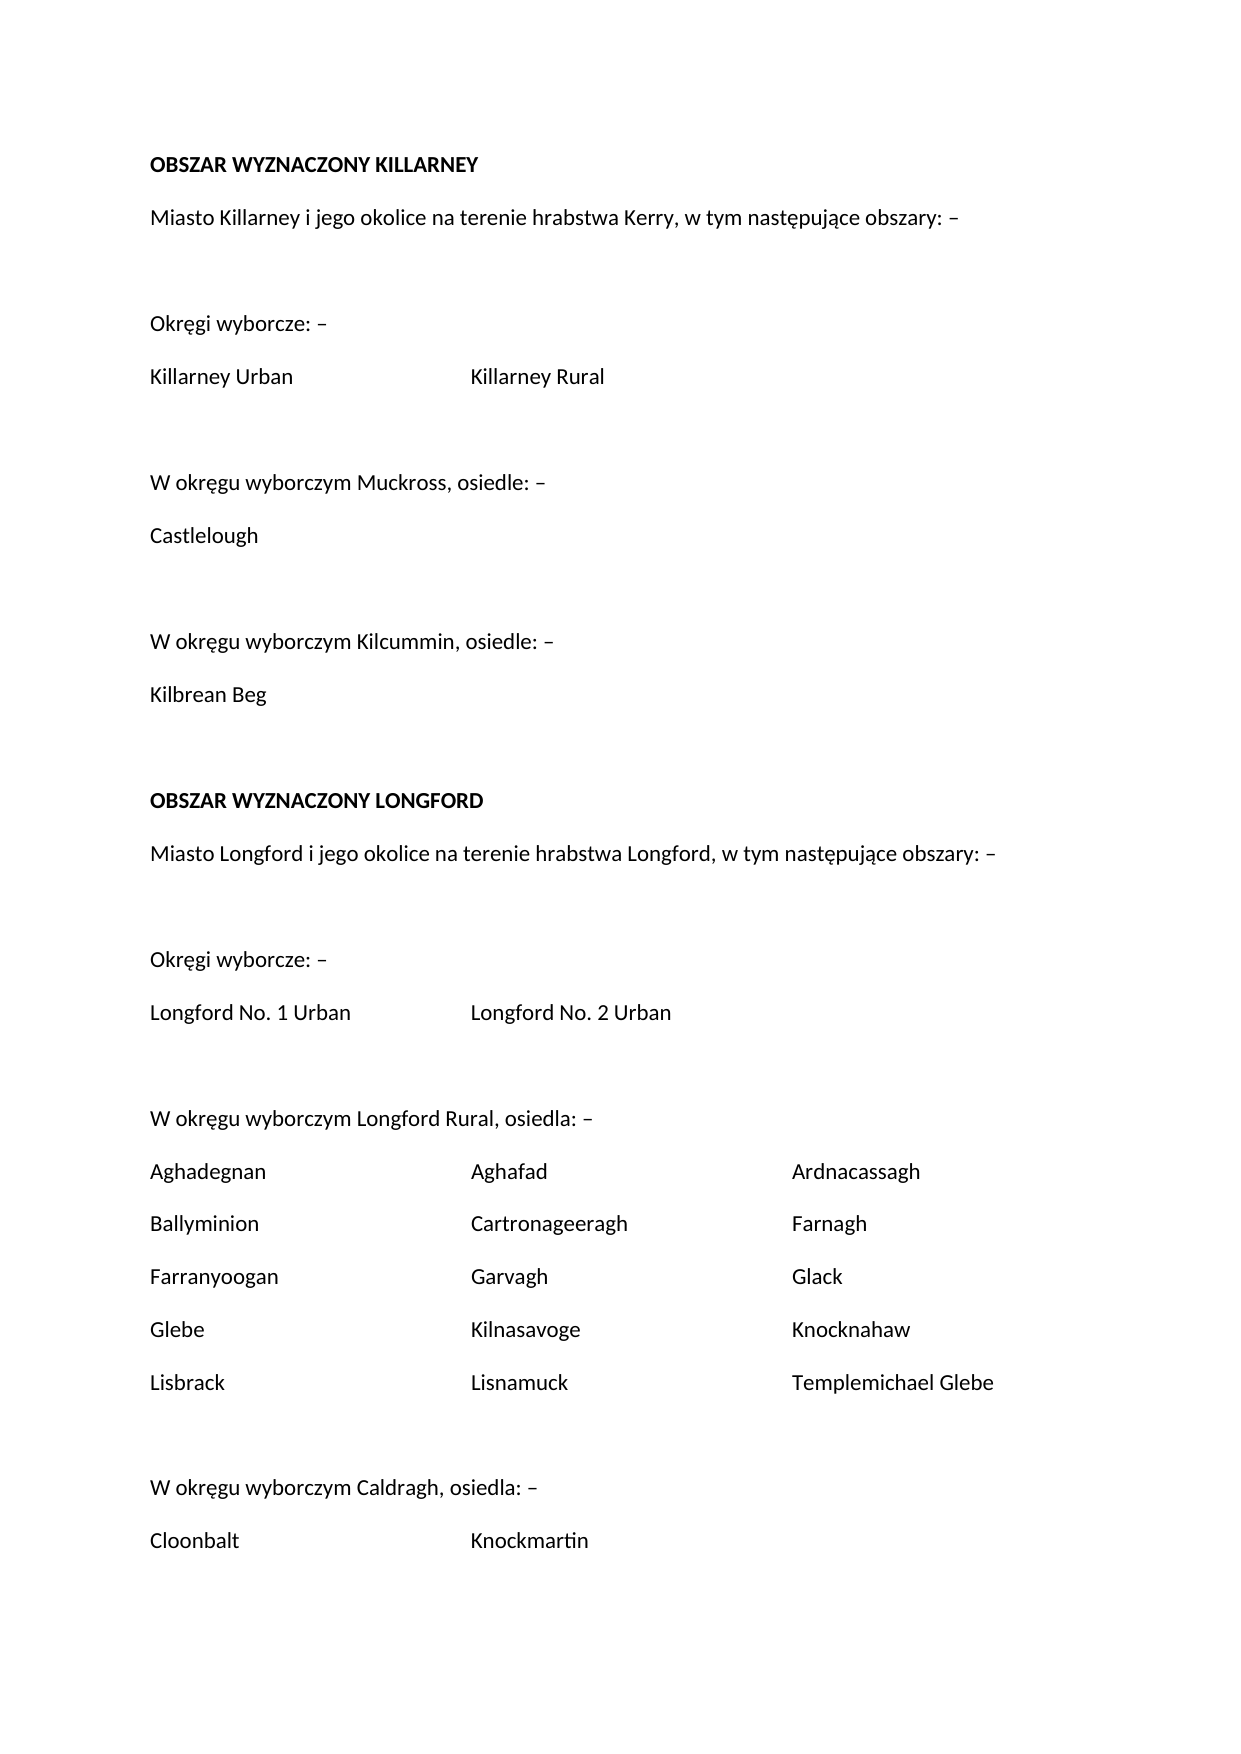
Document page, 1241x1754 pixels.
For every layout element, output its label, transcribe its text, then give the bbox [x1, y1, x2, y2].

table_header Longford No. 2 Urban [459, 998, 1101, 1051]
table_cell Ballyminion [139, 1210, 459, 1262]
text W okręgu wyborczym Longford Rural, osiedla: – [150, 1104, 1090, 1132]
table_header Cloonbalt [139, 1526, 459, 1579]
text Miasto Longford i jego okolice na terenie hrabstwa Longford, w tym następujące obszary: – [150, 839, 1090, 867]
table_cell Farranyoogan [139, 1262, 459, 1315]
table_header Killarney Rural [459, 362, 1101, 415]
table_cell Lisnamuck [460, 1368, 781, 1420]
text Miasto Killarney i jego okolice na terenie hrabstwa Kerry, w tym następujące obszary: – [150, 203, 1090, 231]
text Kilbrean Beg [150, 680, 1090, 708]
table_header Aghafad [460, 1157, 781, 1209]
table_header Killarney Urban [139, 362, 459, 415]
table_cell Templemichael Glebe [781, 1368, 1101, 1420]
table_header Ardnacassagh [781, 1157, 1101, 1209]
text OBSZAR WYZNACZONY LONGFORD [150, 786, 1090, 814]
table_cell Knocknahaw [781, 1315, 1101, 1368]
table_cell Farnagh [781, 1210, 1101, 1262]
table_header Longford No. 1 Urban [139, 998, 459, 1051]
table_cell Kilnasavoge [460, 1315, 781, 1368]
text W okręgu wyborczym Kilcummin, osiedle: – [150, 627, 1090, 655]
text OBSZAR WYZNACZONY KILLARNEY [150, 150, 1090, 178]
table_cell Lisbrack [139, 1368, 459, 1420]
table_cell Glack [781, 1262, 1101, 1315]
table_header Knockmartin [459, 1526, 1101, 1579]
text Okręgi wyborcze: – [150, 309, 1090, 337]
text Okręgi wyborcze: – [150, 945, 1090, 973]
table_header Aghadegnan [139, 1157, 459, 1209]
text Castlelough [150, 521, 1090, 549]
text W okręgu wyborczym Caldragh, osiedla: – [150, 1473, 1090, 1501]
text W okręgu wyborczym Muckross, osiedle: – [150, 468, 1090, 496]
table_cell Glebe [139, 1315, 459, 1368]
table_cell Garvagh [460, 1262, 781, 1315]
table_cell Cartronageeragh [460, 1210, 781, 1262]
